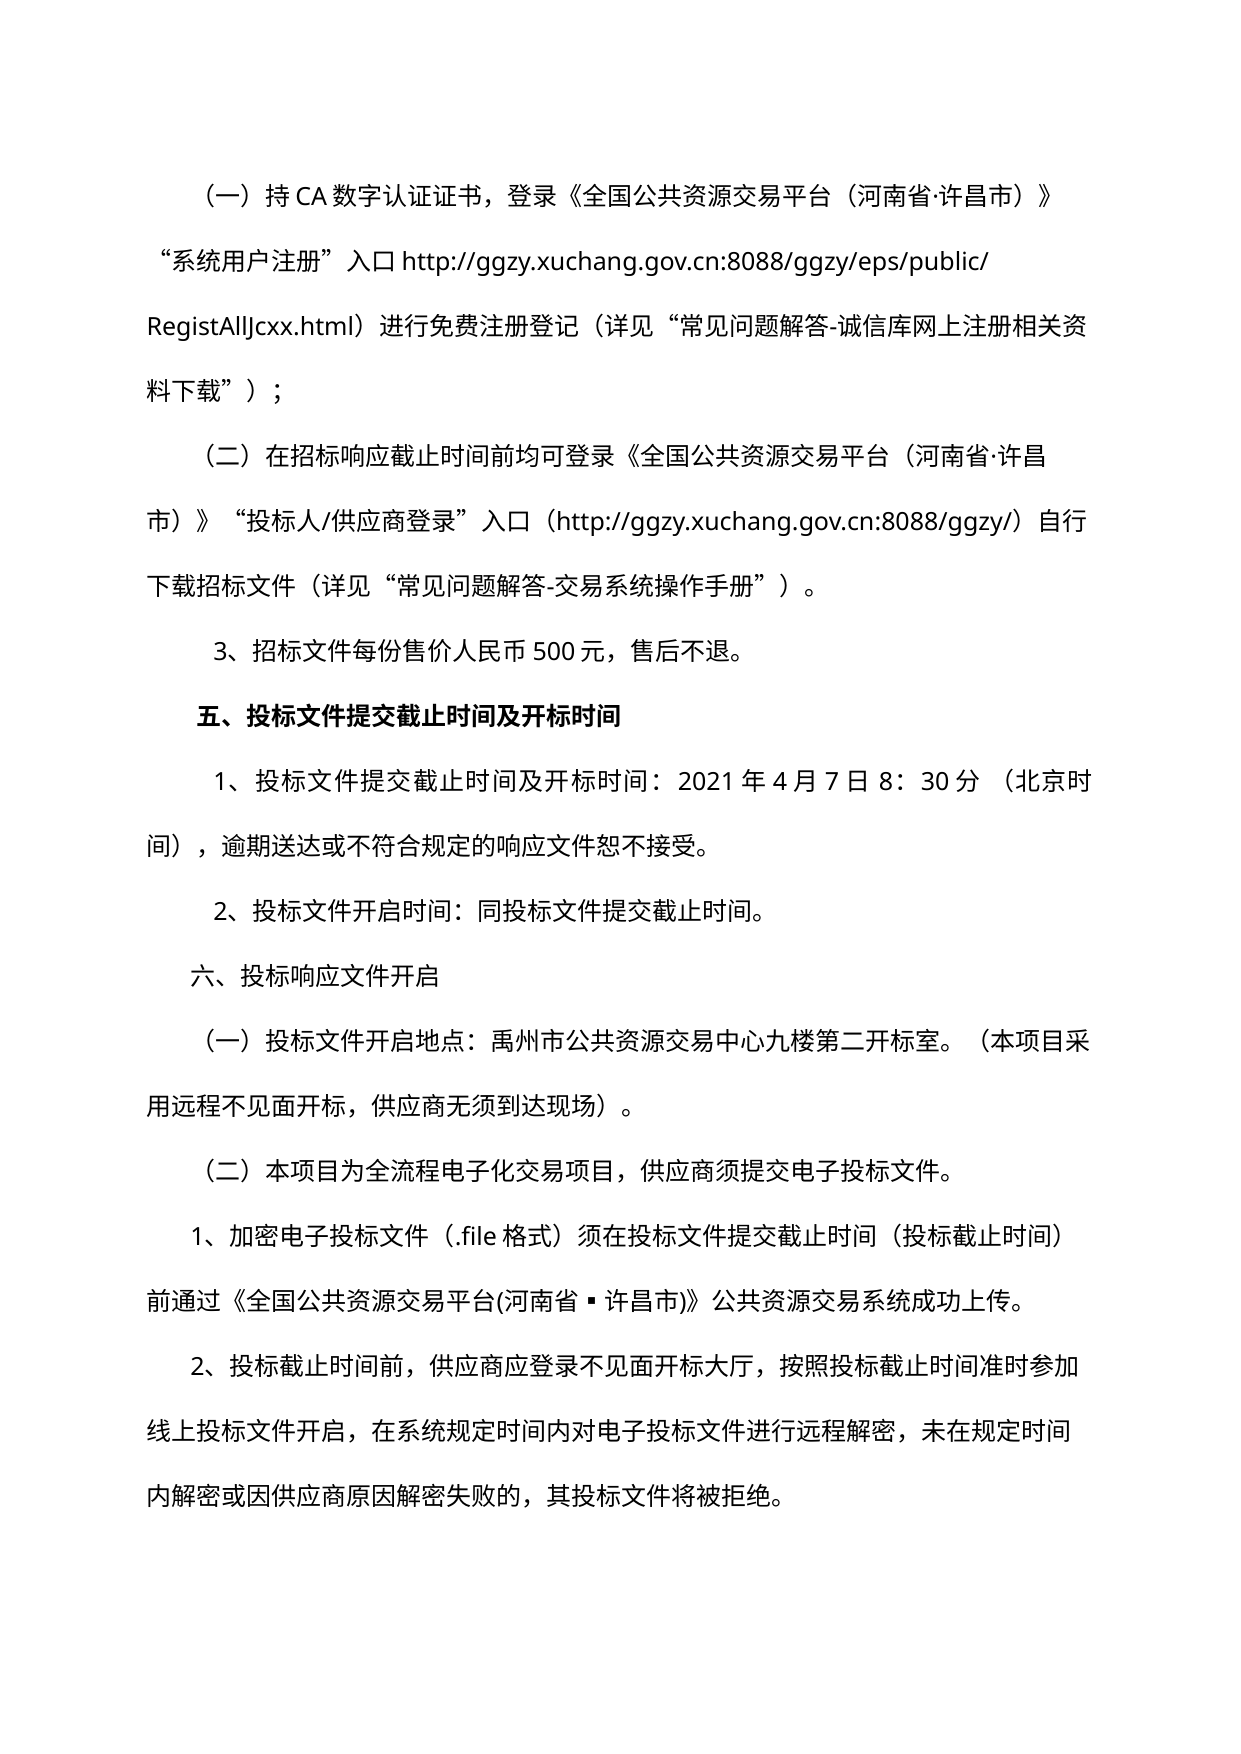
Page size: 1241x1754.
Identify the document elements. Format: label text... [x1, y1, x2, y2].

text （二）本项目为全流程电子化交易项目，供应商须提交电子投标文件。 [146, 1137, 1094, 1202]
text 1、投标文件提交截止时间及开标时间：2021年4月7日 8：30分 （北京时间），逾期送达或不符合规定的响应文件恕不接受。 [146, 747, 1094, 877]
text 六、投标响应文件开启 [146, 942, 1094, 1007]
text 1、加密电子投标文件（.file格式）须在投标文件提交截止时间（投标截止时间）前通过《全国公共资源交易平台(河南省▪许昌市)》公共资源交易系统成功上传。 [146, 1202, 1094, 1332]
text 2、投标文件开启时间：同投标文件提交截止时间。 [146, 877, 1094, 942]
text 2、投标截止时间前，供应商应登录不见面开标大厅，按照投标截止时间准时参加线上投标文件开启，在系统规定时间内对电子投标文件进行远程解密，未在规定时间内解密或因供应商原因解密失败的，其投标文件将被拒绝。 [146, 1332, 1094, 1527]
text （一）投标文件开启地点：禹州市公共资源交易中心九楼第二开标室。（本项目采用远程不见面开标，供应商无须到达现场）。 [146, 1007, 1094, 1137]
text 五、投标文件提交截止时间及开标时间 [146, 682, 1094, 747]
text （一）持CA数字认证证书，登录《全国公共资源交易平台（河南省·许昌市）》“系统用户注册”入口http://ggzy.xuchang.gov.cn:8088/ggzy/eps/public/RegistAllJcxx.html）进行免费注册登记（详见“常见问题解答-诚信库网上注册相关资料下载”）； [146, 162, 1094, 422]
text 3、招标文件每份售价人民币500元，售后不退。 [146, 617, 1094, 682]
text （二）在招标响应截止时间前均可登录《全国公共资源交易平台（河南省·许昌市）》“投标人/供应商登录”入口（http://ggzy.xuchang.gov.cn:8088/ggzy/）自行下载招标文件（详见“常见问题解答-交易系统操作手册”）。 [146, 422, 1094, 617]
